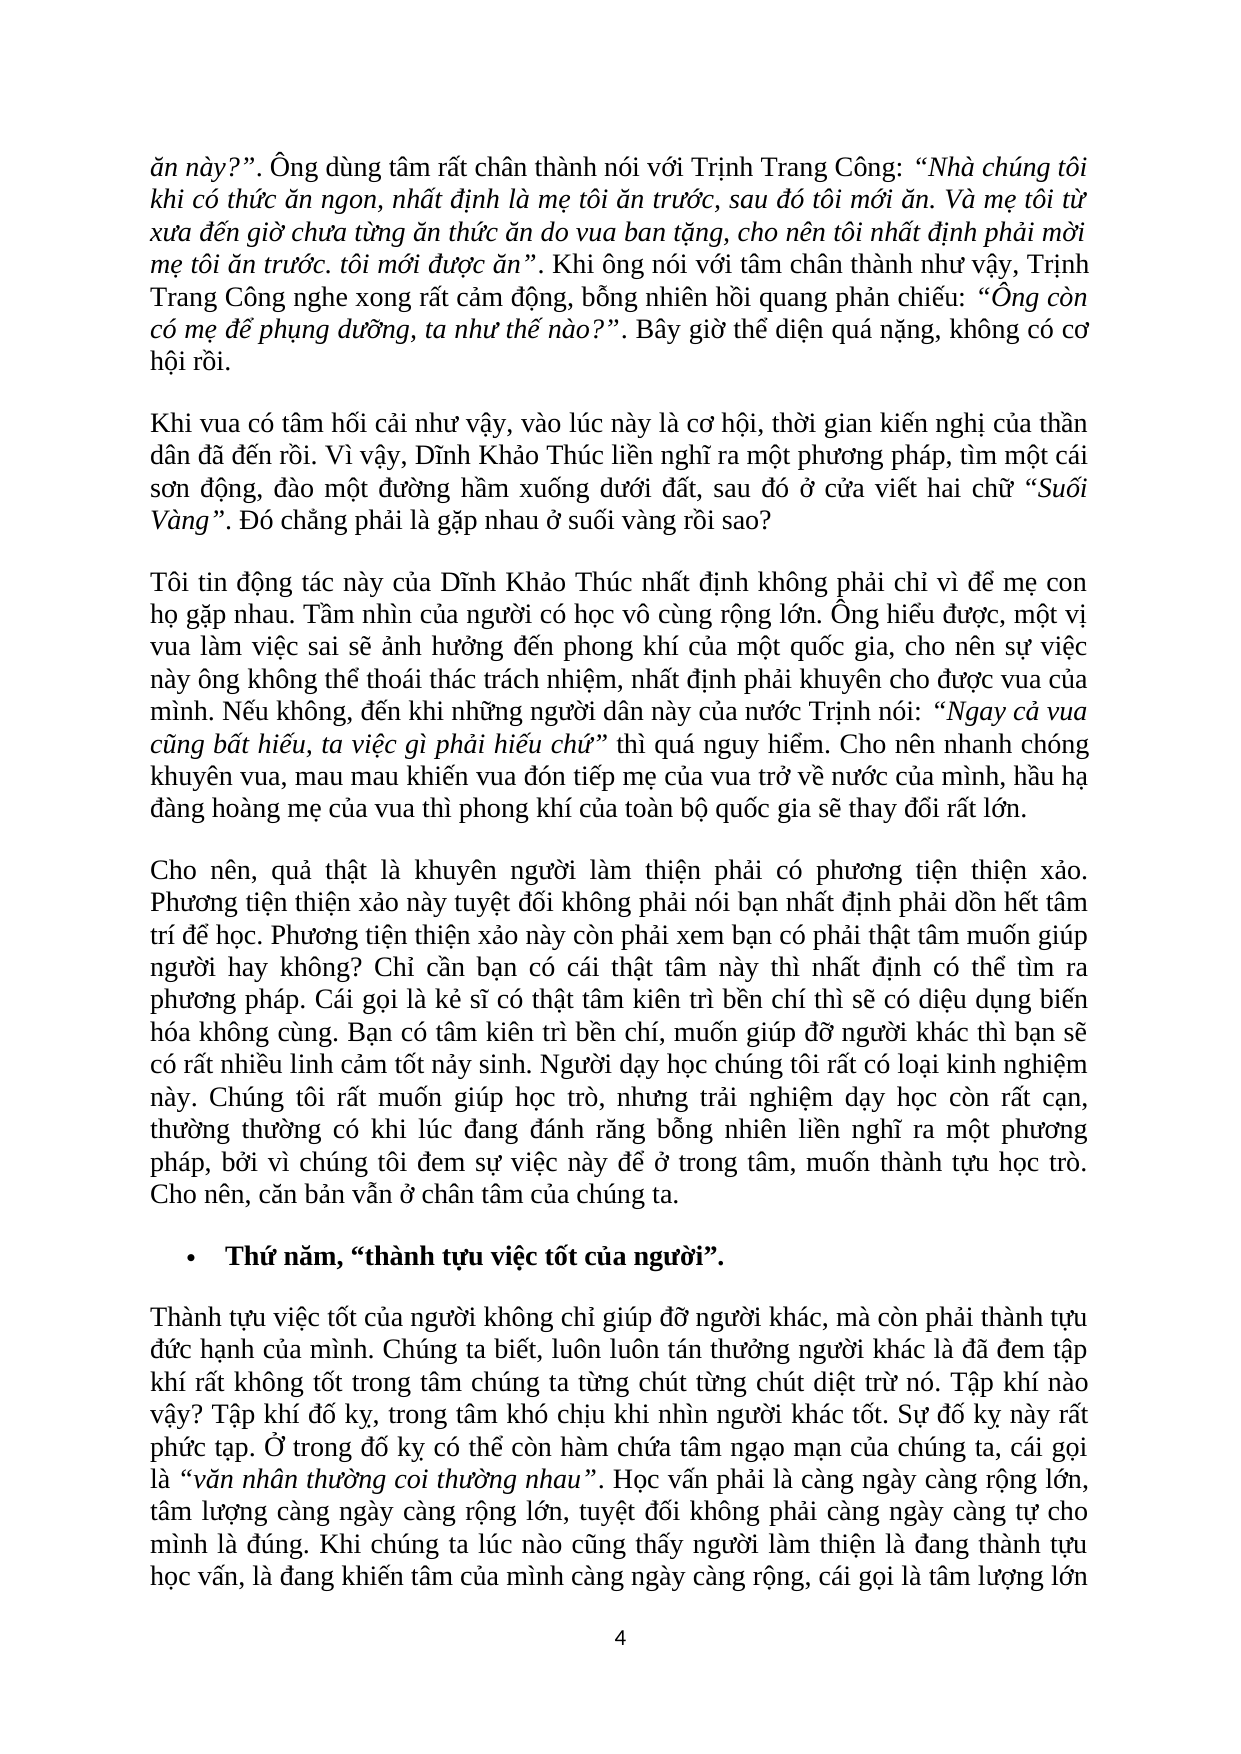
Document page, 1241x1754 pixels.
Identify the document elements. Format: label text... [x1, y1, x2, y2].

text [150, 1300, 1090, 1592]
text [150, 150, 1090, 377]
text Cho nên, quả thật là khuyên người làm thiện phải có phương tiện thiện xảo. Phương tiện thiện xảo này tuyệt đối không phải nói bạn nhất định phải dồn hết tâm trí để học. Phương tiện thiện xảo này còn phải xem bạn có phải thật tâm muốn giúp người hay không? Chỉ cần bạn có cái thật tâm này thì nhất định có thể tìm ra phương pháp. Cái gọi là kẻ sĩ có thật tâm kiên trì bền chí thì sẽ có diệu dụng biến hóa không cùng. Bạn có tâm kiên trì bền chí, muốn giúp đỡ người khác thì bạn sẽ có rất nhiều linh cảm tốt nảy sinh. Người dạy học chúng tôi rất có loại kinh nghiệm này. Chúng tôi rất muốn giúp học trò, nhưng trải nghiệm dạy học còn rất cạn, thường thường có khi lúc đang đánh răng bỗng nhiên liền nghĩ ra một phương pháp, bởi vì chúng tôi đem sự việc này để ở trong tâm, muốn thành tựu học trò. Cho nên, căn bản vẫn ở chân tâm của chúng ta. [150, 853, 1090, 1209]
text Tôi tin động tác này của Dĩnh Khảo Thúc nhất định không phải chỉ vì để mẹ con họ gặp nhau. Tầm nhìn của người có học vô cùng rộng lớn. Ông hiểu được, một vị vua làm việc sai sẽ ảnh hưởng đến phong khí của một quốc gia, cho nên sự việc này ông không thể thoái thác trách nhiệm, nhất định phải khuyên cho được vua của mình. Nếu không, đến khi những người dân này của nước Trịnh nói: “Ngay cả vua cũng bất hiếu, ta việc gì phải hiếu chứ” thì quá nguy hiểm. Cho nên nhanh chóng khuyên vua, mau mau khiến vua đón tiếp mẹ của vua trở về nước của mình, hầu hạ đàng hoàng mẹ của vua thì phong khí của toàn bộ quốc gia sẽ thay đổi rất lớn. [150, 565, 1090, 824]
list Thứ năm, “thành tựu việc tốt của người”. [187, 1238, 1090, 1271]
text Khi vua có tâm hối cải như vậy, vào lúc này là cơ hội, thời gian kiến nghị của thần dân đã đến rồi. Vì vậy, Dĩnh Khảo Thúc liền nghĩ ra một phương pháp, tìm một cái sơn động, đào một đường hầm xuống dưới đất, sau đó ở cửa viết hai chữ “Suối Vàng”. Đó chẳng phải là gặp nhau ở suối vàng rồi sao? [150, 406, 1090, 536]
